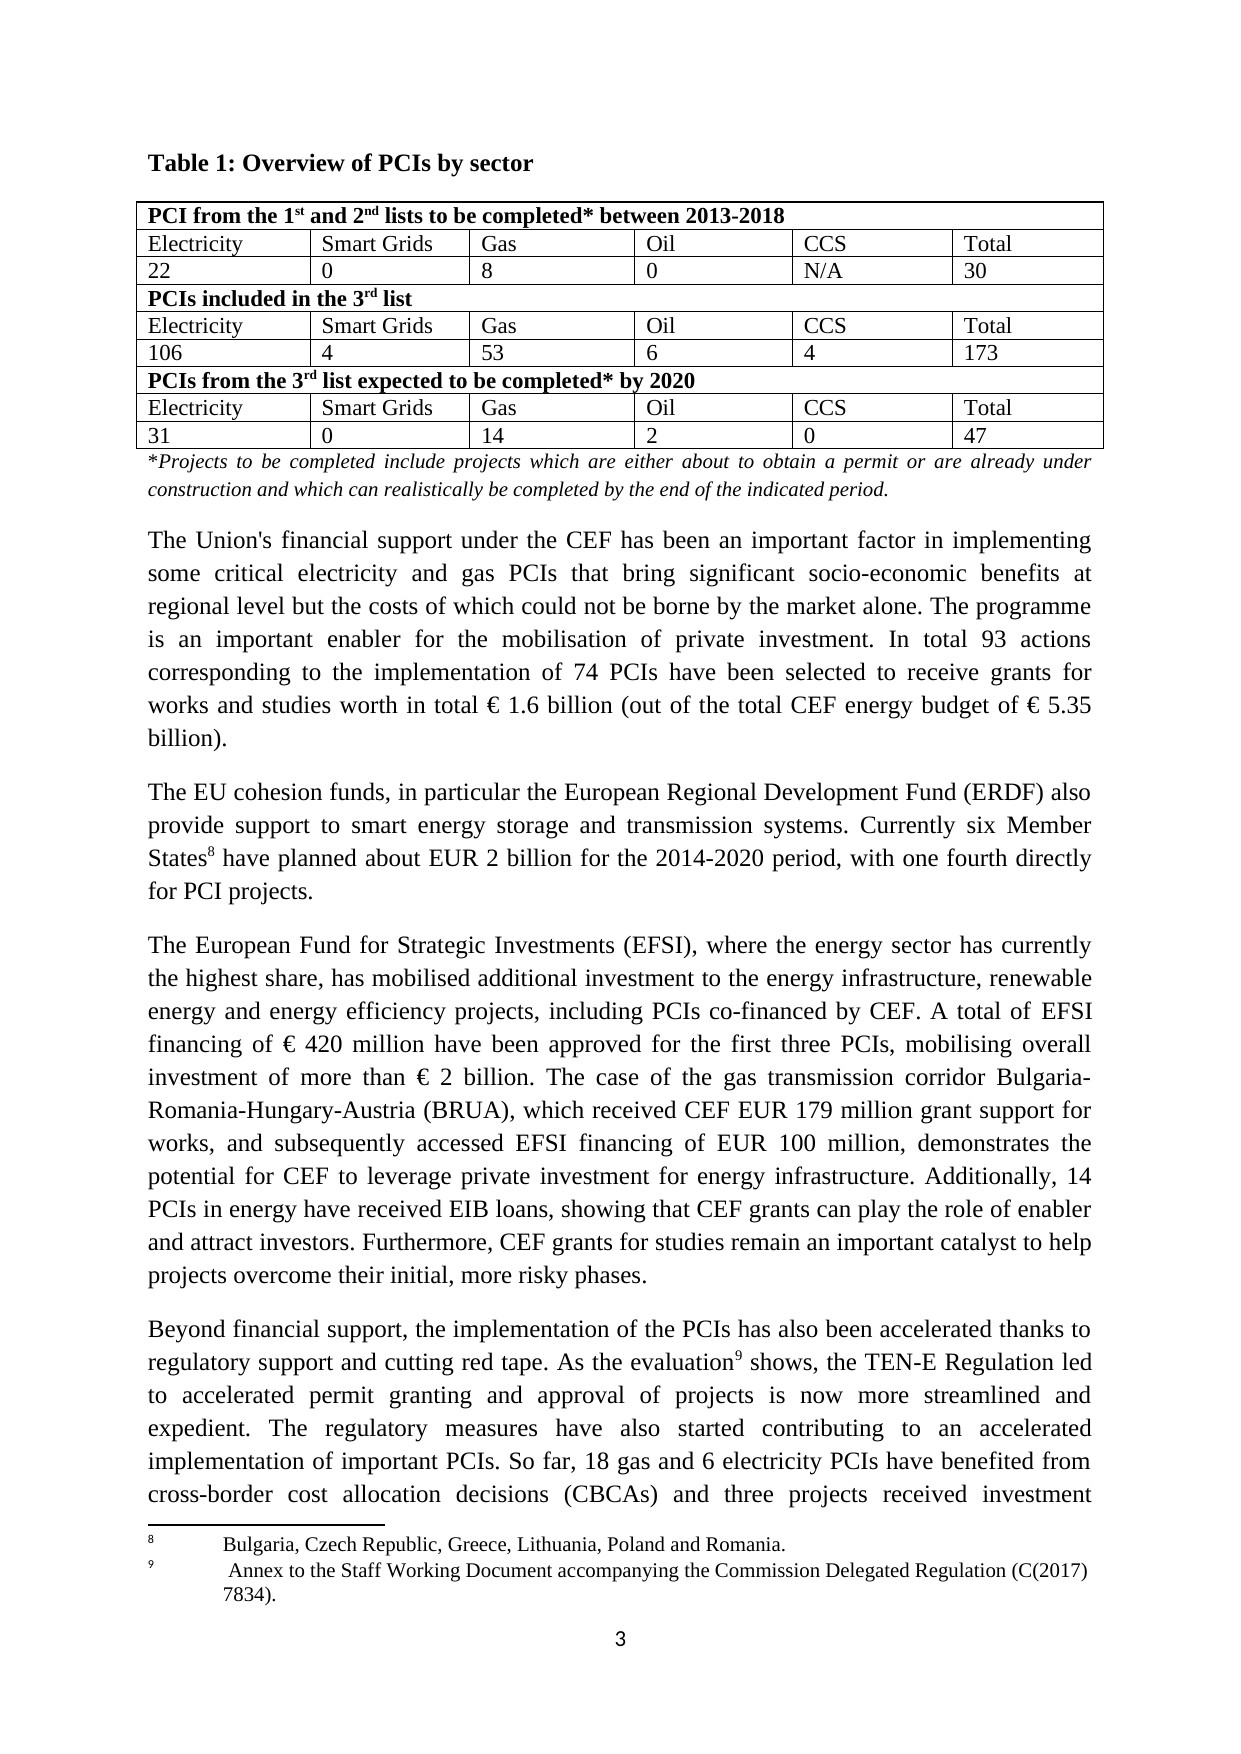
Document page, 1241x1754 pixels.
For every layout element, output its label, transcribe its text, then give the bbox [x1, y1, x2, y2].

table_cell 0 [311, 257, 469, 284]
table_cell 53 [470, 340, 634, 366]
table_cell Gas [470, 394, 634, 421]
table_cell 4 [793, 340, 952, 366]
table_cell Total [953, 394, 1103, 421]
table_cell 47 [953, 422, 1103, 448]
table_cell Smart Grids [311, 312, 469, 338]
table_cell Smart Grids [311, 230, 469, 256]
table_cell Total [953, 230, 1103, 256]
text The Union's financial support under the CEF has been an important factor in implementing some critical electricity and gas PCIs that bring significant socio-economic benefits at regional level but the costs of which could not be borne by the market alone. The programme is an important enabler for the mobilisation of private investment. In total 93 actions corresponding to the implementation of 74 PCIs have been selected to receive grants for works and studies worth in total € 1.6 billion (out of the total CEF energy budget of € 5.35 billion). [148, 525, 1093, 752]
table_cell 0 [311, 422, 469, 448]
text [148, 1314, 1093, 1508]
table_cell Oil [635, 312, 792, 338]
table_cell Electricity [137, 394, 310, 421]
table_cell 0 [635, 257, 792, 284]
text *Projects to be completed include projects which are either about to obtain a permit or are already under construction and which can realistically be completed by the end of the indicated period. [148, 449, 1093, 501]
table_cell Oil [635, 394, 792, 421]
table_cell Electricity [137, 312, 310, 338]
table_header PCI from the 1st and 2nd lists to be completed* between 2013-2018 [137, 203, 1103, 229]
table_cell 30 [953, 257, 1103, 284]
table_cell Oil [635, 230, 792, 256]
table_cell 8 [470, 257, 634, 284]
table_cell 173 [953, 340, 1103, 366]
table_cell 2 [635, 422, 792, 448]
table_cell CCS [793, 394, 952, 421]
table_cell N/A [793, 257, 952, 284]
table_cell Total [953, 312, 1103, 338]
table_cell Gas [470, 312, 634, 338]
table_cell PCIs from the 3rd list expected to be completed* by 2020 [137, 367, 1103, 393]
table_cell CCS [793, 230, 952, 256]
text The European Fund for Strategic Investments (EFSI), where the energy sector has currently the highest share, has mobilised additional investment to the energy infrastructure, renewable energy and energy efficiency projects, including PCIs co-financed by CEF. A total of EFSI financing of € 420 million have been approved for the first three PCIs, mobilising overall investment of more than € 2 billion. The case of the gas transmission corridor Bulgaria-Romania-Hungary-Austria (BRUA), which received CEF EUR 179 million grant support for works, and subsequently accessed EFSI financing of EUR 100 million, demonstrates the potential for CEF to leverage private investment for energy infrastructure. Additionally, 14 PCIs in energy have received EIB loans, showing that CEF grants can play the role of enabler and attract investors. Furthermore, CEF grants for studies remain an important catalyst to help projects overcome their initial, more risky phases. [148, 930, 1093, 1289]
table_cell 22 [137, 257, 310, 284]
table_cell Smart Grids [311, 394, 469, 421]
table_cell CCS [793, 312, 952, 338]
table_cell 106 [137, 340, 310, 366]
table_cell Electricity [137, 230, 310, 256]
table_cell 4 [311, 340, 469, 366]
table_cell PCIs included in the 3rd list [137, 285, 1103, 311]
text Table 1: Overview of PCIs by sector [148, 148, 1093, 176]
table_cell 14 [470, 422, 634, 448]
table_cell 31 [137, 422, 310, 448]
table_cell 6 [635, 340, 792, 366]
text The EU cohesion funds, in particular the European Regional Development Fund (ERDF) also provide support to smart energy storage and transmission systems. Currently six Member States have planned about EUR 2 billion for the 2014-2020 period, with one fourth directly for PCI projects. [148, 777, 1093, 905]
table_cell Gas [470, 230, 634, 256]
table_cell 0 [793, 422, 952, 448]
